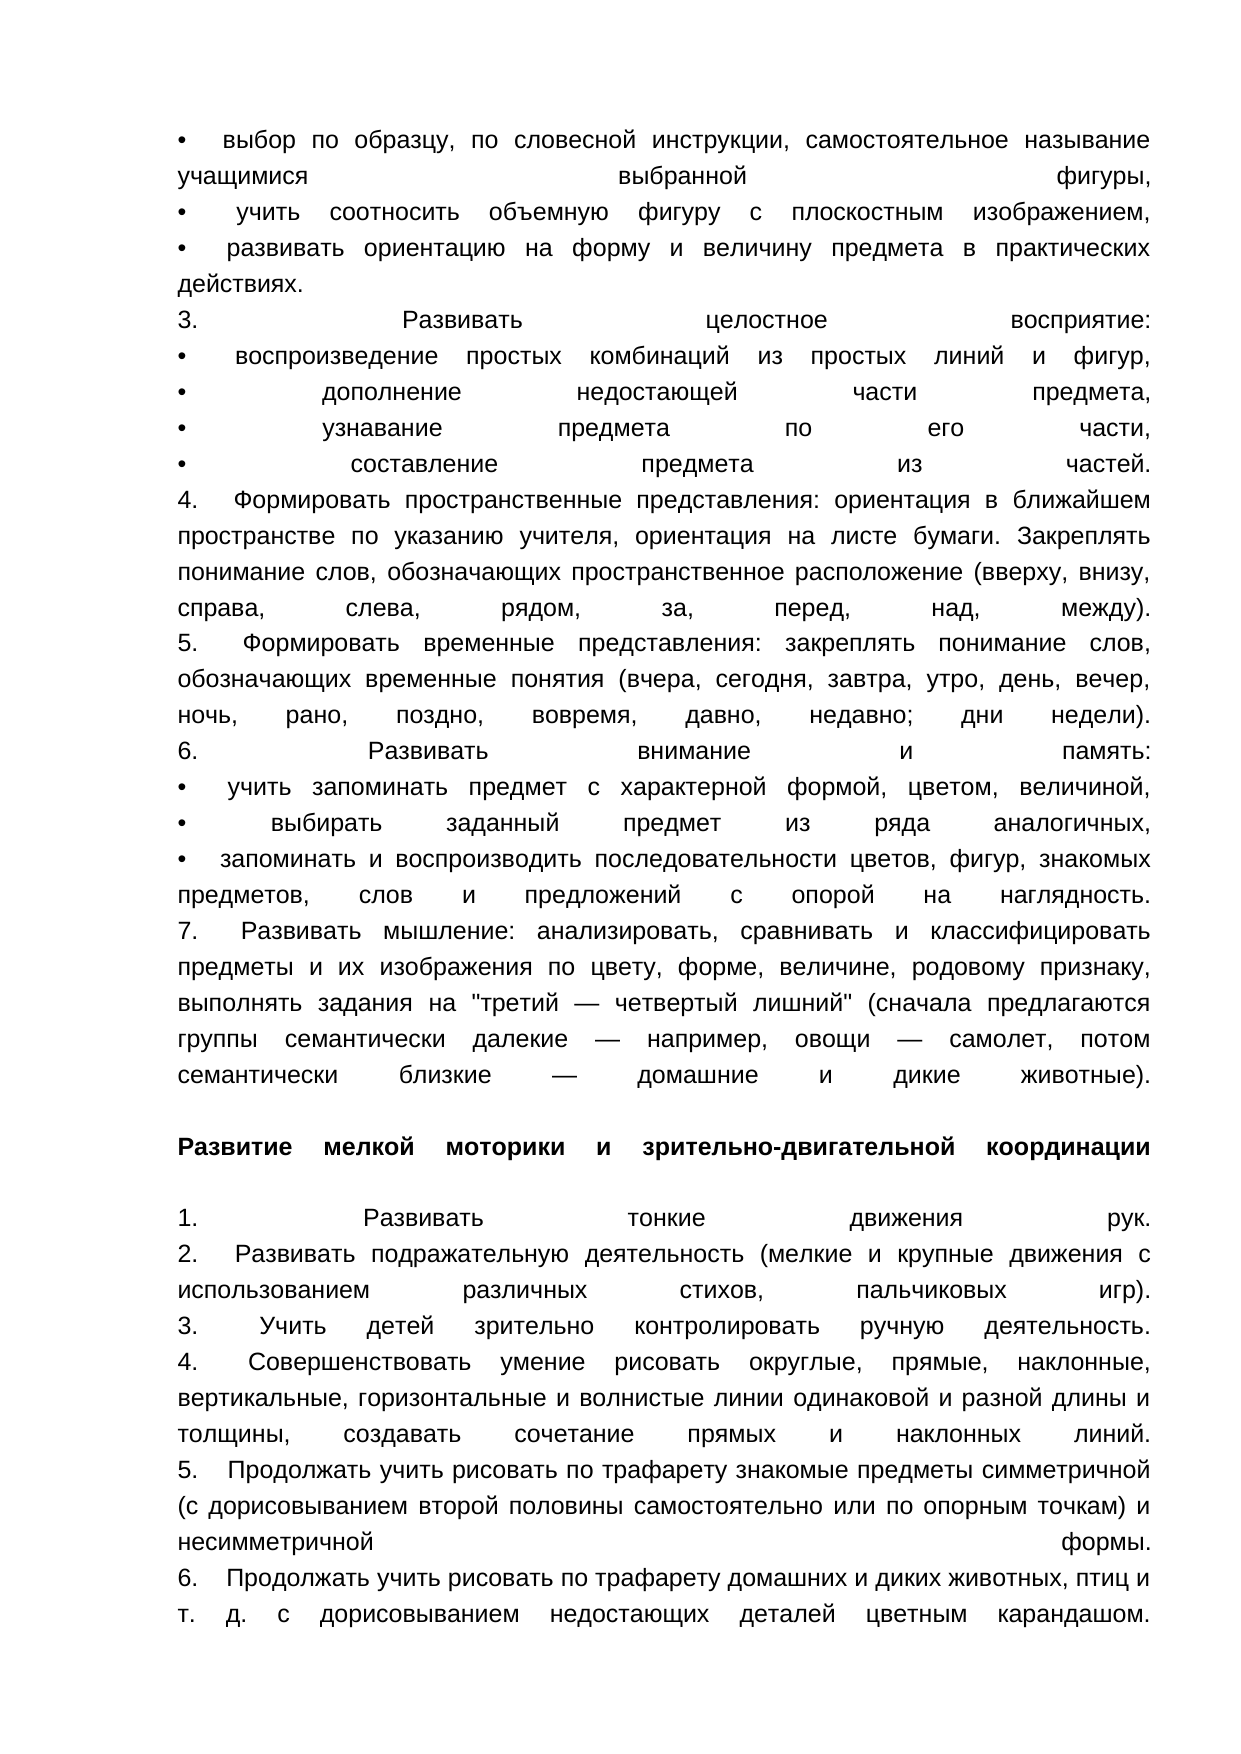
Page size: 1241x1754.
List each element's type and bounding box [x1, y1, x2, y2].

text [177, 118, 1152, 1627]
